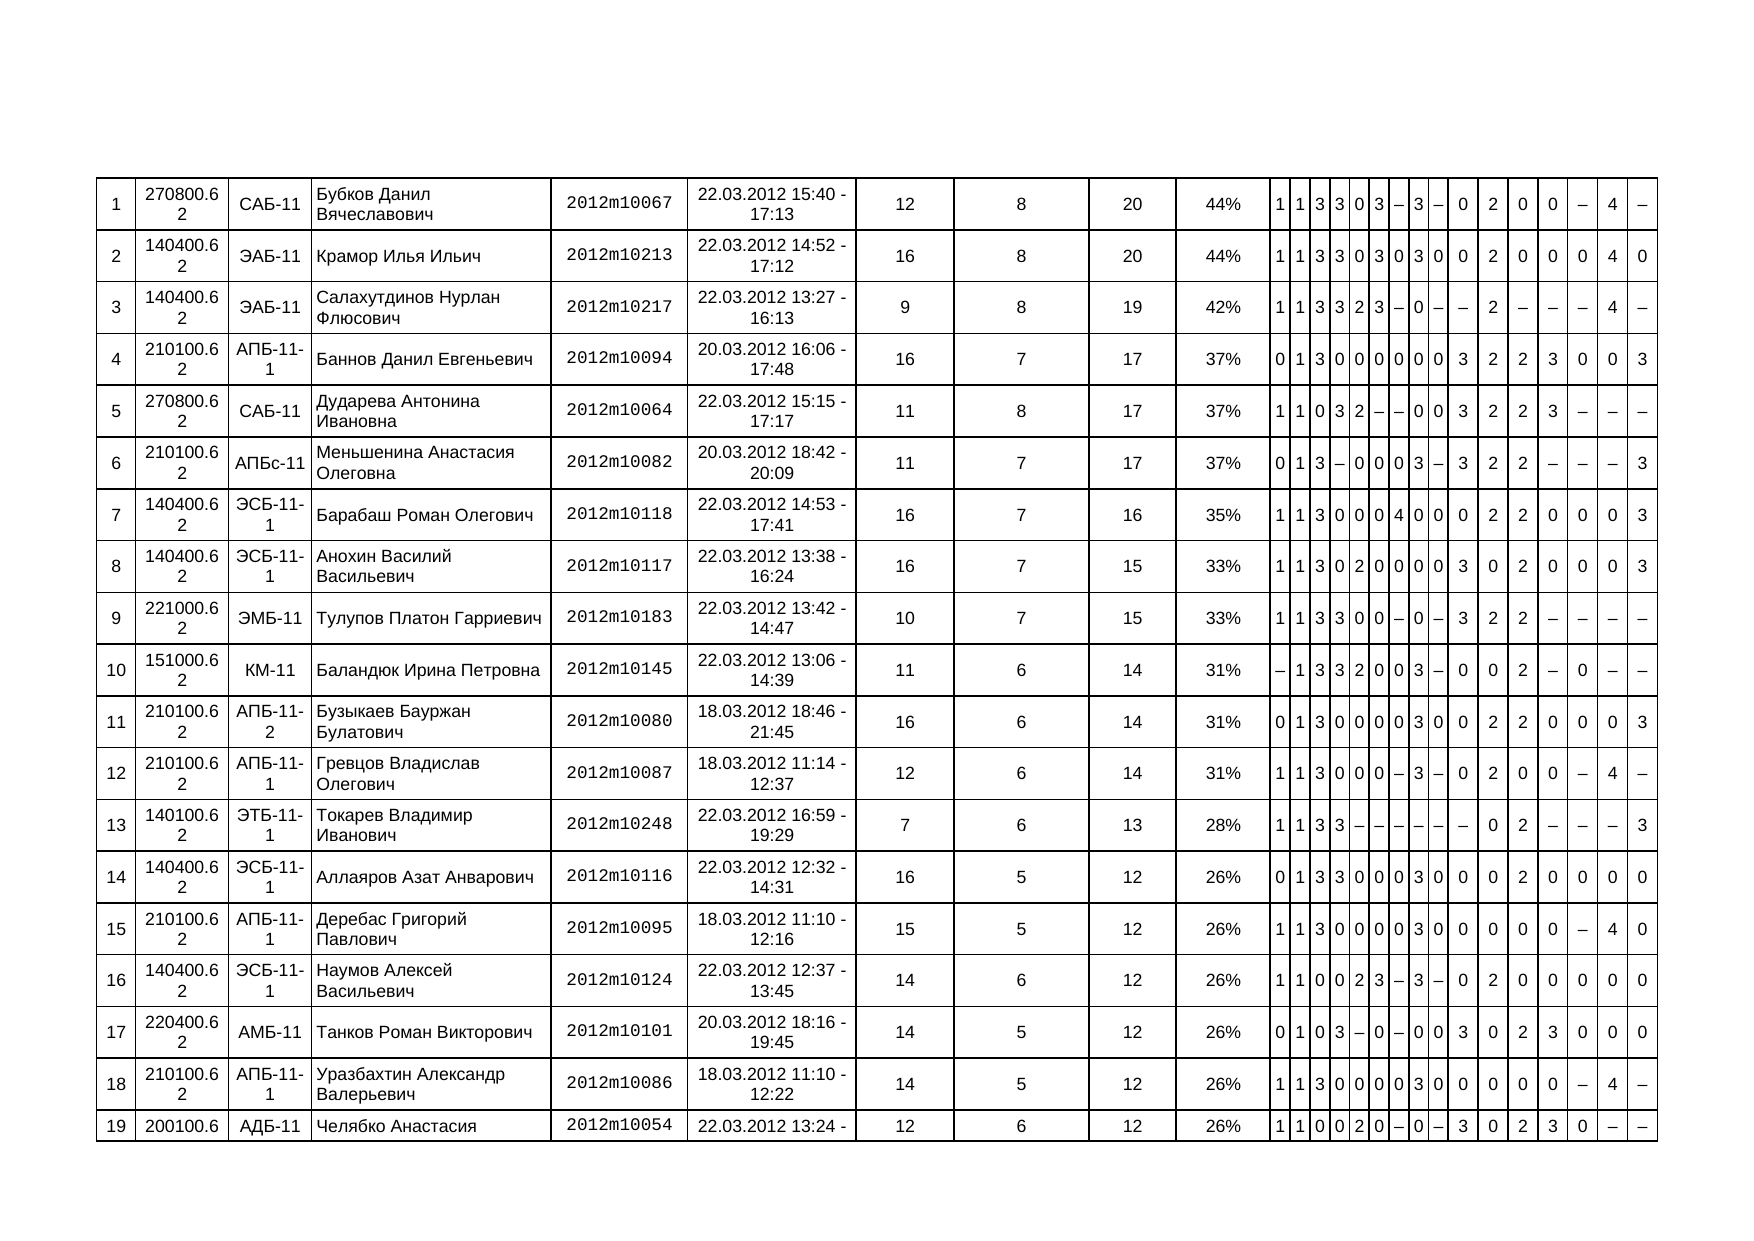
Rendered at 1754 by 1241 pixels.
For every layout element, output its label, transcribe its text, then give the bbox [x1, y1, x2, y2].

table_cell 22.03.2012 12:37 - 13:45 [688, 955, 855, 1006]
table_cell 0 [1370, 852, 1388, 902]
table_cell 3 [1370, 231, 1388, 281]
table_cell АПБ-11-1 [229, 1059, 311, 1109]
table_cell 3 [1410, 179, 1428, 229]
table_cell – [1598, 438, 1627, 488]
table_cell 2 [1350, 541, 1368, 591]
table_cell 0 [1370, 645, 1388, 695]
table_cell – [1331, 438, 1349, 488]
table_cell 2 [1350, 955, 1368, 1006]
table_cell 4 [1598, 179, 1627, 229]
table_cell 0 [1429, 1007, 1447, 1057]
table_cell 3 [1370, 955, 1388, 1006]
table_cell 0 [1568, 490, 1597, 539]
table_cell 0 [1350, 697, 1368, 747]
table_cell – [1390, 282, 1408, 332]
table_cell 16 [857, 541, 953, 591]
table_cell 1 [1291, 231, 1309, 281]
table_cell 16 [857, 490, 953, 539]
table_cell – [1449, 282, 1477, 332]
table_cell 26% [1177, 1111, 1269, 1140]
table_cell 1 [1271, 1111, 1289, 1140]
table_cell 0 [1568, 334, 1597, 384]
table_cell 19 [1090, 282, 1175, 332]
table_cell 22.03.2012 13:06 - 14:39 [688, 645, 855, 695]
table_cell 20.03.2012 16:06 - 17:48 [688, 334, 855, 384]
table_cell 1 [1291, 282, 1309, 332]
table_cell 0 [1539, 955, 1567, 1006]
table_cell – [1539, 800, 1567, 850]
table_cell 10 [97, 645, 135, 695]
table_cell 3 [1370, 282, 1388, 332]
table_cell ЭАБ-11 [229, 231, 311, 281]
table_cell 0 [1479, 1007, 1507, 1057]
table_cell – [1350, 800, 1368, 850]
table_cell 4 [97, 334, 135, 384]
table_cell 2012m10064 [552, 386, 687, 436]
table_cell 16 [857, 334, 953, 384]
table_cell – [1350, 1007, 1368, 1057]
table_cell 0 [1449, 852, 1477, 902]
table_cell ЭСБ-11-1 [229, 852, 311, 902]
table_cell 1 [1291, 438, 1309, 488]
table_cell ЭСБ-11-1 [229, 955, 311, 1006]
table_cell 19 [97, 1111, 135, 1140]
table_cell 3 [1449, 541, 1477, 591]
table_cell Бубков Данил Вячеславович [312, 179, 550, 229]
table_cell – [1598, 593, 1627, 643]
table_cell 2012m10054 [552, 1111, 687, 1140]
table_cell 1 [1271, 231, 1289, 281]
table_cell 0 [1350, 438, 1368, 488]
table_cell 1 [1291, 645, 1309, 695]
table_cell 3 [1628, 490, 1657, 539]
table_cell Баннов Данил Евгеньевич [312, 334, 550, 384]
table_cell 2012m10124 [552, 955, 687, 1006]
table_cell 18.03.2012 11:10 - 12:16 [688, 904, 855, 954]
table_cell 0 [1350, 490, 1368, 539]
table_cell 2 [1509, 697, 1537, 747]
table_cell 0 [1370, 438, 1388, 488]
table_cell 2 [1479, 386, 1507, 436]
table_cell 22.03.2012 13:42 - 14:47 [688, 593, 855, 643]
table_cell 0 [1350, 334, 1368, 384]
table_cell 0 [1509, 1059, 1537, 1109]
table_cell 1 [1291, 955, 1309, 1006]
table_cell 2012m10086 [552, 1059, 687, 1109]
table_cell 6 [955, 645, 1088, 695]
table_cell АПБс-11 [229, 438, 311, 488]
table_cell 6 [955, 697, 1088, 747]
table_cell 1 [1291, 334, 1309, 384]
table_cell 2012m10213 [552, 231, 687, 281]
table_cell 0 [1271, 852, 1289, 902]
table_cell 0 [1410, 282, 1428, 332]
table_cell – [1390, 800, 1408, 850]
table_cell – [1429, 1111, 1447, 1140]
table_cell 140400.62 [136, 541, 228, 591]
table_cell – [1539, 438, 1567, 488]
table_cell 0 [1449, 645, 1477, 695]
table_cell 1 [1271, 748, 1289, 798]
table_cell АПБ-11-1 [229, 748, 311, 798]
table_cell – [1449, 800, 1477, 850]
table_cell 2 [1509, 1007, 1537, 1057]
table_cell 2012m10116 [552, 852, 687, 902]
table_cell 18.03.2012 18:46 - 21:45 [688, 697, 855, 747]
table_cell 18.03.2012 11:10 - 12:22 [688, 1059, 855, 1109]
table_cell 0 [1539, 1059, 1567, 1109]
table_cell 210100.62 [136, 1059, 228, 1109]
table_cell 0 [1449, 1059, 1477, 1109]
table_cell 3 [1311, 904, 1329, 954]
table_cell 28% [1177, 800, 1269, 850]
table_cell 3 [1311, 748, 1329, 798]
table_cell 1 [1291, 1111, 1309, 1140]
table_cell – [1539, 282, 1567, 332]
table_cell 3 [1410, 904, 1428, 954]
table_cell 3 [1311, 231, 1329, 281]
table_cell 3 [1331, 282, 1349, 332]
table_cell 0 [1390, 231, 1408, 281]
table_cell 0 [1539, 231, 1567, 281]
table_cell 0 [1271, 697, 1289, 747]
table_cell 3 [1311, 697, 1329, 747]
table_cell 3 [1449, 438, 1477, 488]
table_cell 7 [955, 438, 1088, 488]
table_cell 0 [1568, 852, 1597, 902]
table_cell 3 [1331, 179, 1349, 229]
table_cell САБ-11 [229, 179, 311, 229]
table_cell 210100.62 [136, 334, 228, 384]
table_cell 4 [1390, 490, 1408, 539]
table_cell – [1429, 593, 1447, 643]
table_cell 14 [1090, 748, 1175, 798]
table_cell 12 [857, 179, 953, 229]
table_cell 14 [857, 1007, 953, 1057]
table_cell 0 [1539, 697, 1567, 747]
table_cell 0 [1598, 852, 1627, 902]
table_cell 2012m10095 [552, 904, 687, 954]
table_cell 0 [1429, 490, 1447, 539]
table_cell 4 [1598, 748, 1627, 798]
table_cell 0 [1449, 490, 1477, 539]
table_cell 0 [1350, 904, 1368, 954]
table_cell 140400.62 [136, 231, 228, 281]
table_cell – [1628, 282, 1657, 332]
table_cell 0 [1568, 541, 1597, 591]
table_cell 0 [1449, 904, 1477, 954]
table_cell 0 [1271, 1007, 1289, 1057]
table_cell 1 [1271, 179, 1289, 229]
table_cell – [1628, 1059, 1657, 1109]
table_cell 2 [1479, 955, 1507, 1006]
table_cell 2 [1479, 334, 1507, 384]
table_cell 3 [1628, 800, 1657, 850]
table_cell 12 [97, 748, 135, 798]
table_cell 2012m10118 [552, 490, 687, 539]
table_cell – [1568, 386, 1597, 436]
table_cell 0 [1479, 1111, 1507, 1140]
table_cell 5 [955, 904, 1088, 954]
table_cell 44% [1177, 179, 1269, 229]
table_cell 22.03.2012 15:40 - 17:13 [688, 179, 855, 229]
table_cell 0 [1598, 541, 1627, 591]
table_cell 1 [1271, 490, 1289, 539]
table_cell 3 [1449, 386, 1477, 436]
table_cell 0 [1331, 904, 1349, 954]
table_cell 2 [1350, 645, 1368, 695]
table_cell – [1568, 748, 1597, 798]
table_cell 1 [1291, 748, 1309, 798]
table_cell САБ-11 [229, 386, 311, 436]
table_cell 26% [1177, 904, 1269, 954]
table_cell 0 [1449, 231, 1477, 281]
table_cell Гревцов Владислав Олегович [312, 748, 550, 798]
table_cell 18.03.2012 11:14 - 12:37 [688, 748, 855, 798]
table_cell 3 [1410, 955, 1428, 1006]
table_cell 0 [1429, 334, 1447, 384]
table_cell Меньшенина Анастасия Олеговна [312, 438, 550, 488]
table_cell 0 [1479, 1059, 1507, 1109]
table_cell – [1390, 1007, 1408, 1057]
table_cell ЭСБ-11-1 [229, 490, 311, 539]
table_cell 12 [857, 1111, 953, 1140]
table_cell 2012m10145 [552, 645, 687, 695]
table_cell 0 [1509, 231, 1537, 281]
table_cell 8 [955, 231, 1088, 281]
table_cell 0 [1429, 541, 1447, 591]
table_cell 0 [1539, 904, 1567, 954]
table_cell 3 [1311, 541, 1329, 591]
table_cell 3 [1331, 645, 1349, 695]
table_cell Баландюк Ирина Петровна [312, 645, 550, 695]
table_cell Аллаяров Азат Анварович [312, 852, 550, 902]
table_cell 0 [1628, 1007, 1657, 1057]
table_cell АПБ-11-1 [229, 904, 311, 954]
table_cell – [1628, 386, 1657, 436]
table_cell – [1429, 800, 1447, 850]
table_cell 0 [1370, 541, 1388, 591]
table_cell 2 [1509, 334, 1537, 384]
table_cell 0 [1410, 386, 1428, 436]
table_cell 5 [955, 1007, 1088, 1057]
table_cell 0 [1331, 1059, 1349, 1109]
table_cell Токарев Владимир Иванович [312, 800, 550, 850]
table_cell 1 [1291, 852, 1309, 902]
table_cell 3 [1539, 334, 1567, 384]
table_cell 6 [955, 955, 1088, 1006]
table_cell 33% [1177, 593, 1269, 643]
table_cell 0 [1598, 955, 1627, 1006]
table_cell 8 [97, 541, 135, 591]
table_cell Салахутдинов Нурлан Флюсович [312, 282, 550, 332]
table_cell 2012m10217 [552, 282, 687, 332]
table_cell – [1568, 438, 1597, 488]
table_cell 0 [1628, 231, 1657, 281]
table_cell 6 [955, 1111, 1088, 1140]
table_cell 22.03.2012 14:52 - 17:12 [688, 231, 855, 281]
table_cell Барабаш Роман Олегович [312, 490, 550, 539]
table_cell 15 [1090, 541, 1175, 591]
table_cell 18 [97, 1059, 135, 1109]
table_cell – [1429, 282, 1447, 332]
table_cell – [1539, 645, 1567, 695]
table_cell – [1410, 800, 1428, 850]
table_cell 2 [1479, 282, 1507, 332]
table_cell 3 [1311, 334, 1329, 384]
table_cell 3 [1449, 1007, 1477, 1057]
table_cell 4 [1598, 904, 1627, 954]
table_cell 1 [1291, 179, 1309, 229]
table_cell 221000.62 [136, 593, 228, 643]
table_cell 0 [1410, 541, 1428, 591]
table_cell 17 [1090, 386, 1175, 436]
table_cell 270800.62 [136, 386, 228, 436]
table_cell 1 [1291, 1007, 1309, 1057]
table_cell 10 [857, 593, 953, 643]
table_cell 22.03.2012 14:53 - 17:41 [688, 490, 855, 539]
table_cell 0 [1479, 800, 1507, 850]
table_cell 16 [1090, 490, 1175, 539]
table_cell 0 [1390, 904, 1408, 954]
table_cell – [1429, 955, 1447, 1006]
table_cell Тулупов Платон Гарриевич [312, 593, 550, 643]
table_cell 0 [1390, 697, 1408, 747]
table_cell 1 [1271, 1059, 1289, 1109]
table_cell 2 [1509, 1111, 1537, 1140]
table_cell 37% [1177, 334, 1269, 384]
table_cell 1 [1291, 386, 1309, 436]
table_cell 3 [1331, 852, 1349, 902]
table_cell 44% [1177, 231, 1269, 281]
table_cell – [1271, 645, 1289, 695]
table_cell Уразбахтин Александр Валерьевич [312, 1059, 550, 1109]
table_cell 1 [1271, 800, 1289, 850]
table_cell 12 [1090, 852, 1175, 902]
table_cell 12 [1090, 1059, 1175, 1109]
table_cell 1 [1291, 593, 1309, 643]
table_cell АМБ-11 [229, 1007, 311, 1057]
table_cell 0 [1509, 179, 1537, 229]
table_cell 3 [1331, 1007, 1349, 1057]
table_cell АПБ-11-1 [229, 334, 311, 384]
table_cell 16 [97, 955, 135, 1006]
table_cell 16 [857, 852, 953, 902]
table_cell 1 [1291, 490, 1309, 539]
table_cell 0 [1539, 852, 1567, 902]
table_cell 4 [1598, 231, 1627, 281]
table_cell Анохин Василий Васильевич [312, 541, 550, 591]
table_cell – [1429, 438, 1447, 488]
table_cell 6 [955, 748, 1088, 798]
table_cell 140400.62 [136, 282, 228, 332]
table_cell 3 [1311, 490, 1329, 539]
table_cell 3 [1311, 800, 1329, 850]
table_cell – [1390, 593, 1408, 643]
table_cell 14 [857, 955, 953, 1006]
table_cell 0 [1370, 748, 1388, 798]
table_cell 3 [1410, 852, 1428, 902]
table_cell 3 [1311, 645, 1329, 695]
table_cell 0 [1539, 490, 1567, 539]
table_cell 0 [1568, 955, 1597, 1006]
table_cell 0 [1410, 334, 1428, 384]
table_cell 210100.62 [136, 748, 228, 798]
table_cell 2 [1509, 490, 1537, 539]
table_cell 1 [1271, 386, 1289, 436]
table_cell 3 [1410, 231, 1428, 281]
table_cell 14 [1090, 645, 1175, 695]
table_cell 0 [1370, 1059, 1388, 1109]
table_cell 15 [857, 904, 953, 954]
table_cell 3 [1311, 282, 1329, 332]
table_cell 12 [857, 748, 953, 798]
table_cell 151000.62 [136, 645, 228, 695]
table_cell 3 [1331, 800, 1349, 850]
table_cell 2 [1509, 852, 1537, 902]
table_cell 2 [1350, 1111, 1368, 1140]
table_cell 12 [1090, 1111, 1175, 1140]
table_cell 0 [1350, 231, 1368, 281]
table_cell 210100.62 [136, 697, 228, 747]
table_cell Танков Роман Викторович [312, 1007, 550, 1057]
table_cell 2 [1509, 645, 1537, 695]
table_cell 1 [1271, 955, 1289, 1006]
table_cell 210100.62 [136, 438, 228, 488]
table_cell – [1390, 386, 1408, 436]
table_cell 17 [1090, 334, 1175, 384]
table_cell 0 [1429, 852, 1447, 902]
table_cell ЭМБ-11 [229, 593, 311, 643]
table_cell 200100.62 [136, 1111, 228, 1140]
table_cell 2 [1479, 748, 1507, 798]
table_cell 2 [1479, 490, 1507, 539]
table_cell 22.03.2012 15:15 - 17:17 [688, 386, 855, 436]
table_cell 3 [1331, 386, 1349, 436]
table_cell 26% [1177, 955, 1269, 1006]
table_cell 2 [1509, 386, 1537, 436]
table_cell 0 [1311, 1007, 1329, 1057]
table_cell 0 [1350, 1059, 1368, 1109]
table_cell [688, 1111, 855, 1140]
table_cell – [1568, 800, 1597, 850]
table_cell 1 [1291, 800, 1309, 850]
table_cell 0 [1429, 231, 1447, 281]
table_cell 3 [1410, 645, 1428, 695]
table_cell 0 [1311, 955, 1329, 1006]
table_cell – [1390, 1111, 1408, 1140]
table_cell 22.03.2012 13:27 - 16:13 [688, 282, 855, 332]
table_cell 2 [97, 231, 135, 281]
table_cell 2 [1479, 231, 1507, 281]
table_cell 0 [1598, 1007, 1627, 1057]
table_cell 2 [1479, 593, 1507, 643]
table_cell Деребас Григорий Павлович [312, 904, 550, 954]
table_cell – [1390, 955, 1408, 1006]
table_cell 2012m10067 [552, 179, 687, 229]
table_cell 0 [1449, 179, 1477, 229]
table_cell 11 [857, 438, 953, 488]
table_cell 0 [1331, 490, 1349, 539]
table_cell 0 [1311, 386, 1329, 436]
table_cell 7 [955, 334, 1088, 384]
table_cell – [1429, 748, 1447, 798]
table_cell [312, 1111, 550, 1140]
table_cell – [1568, 1059, 1597, 1109]
table_cell 0 [1370, 697, 1388, 747]
table_cell 3 [1449, 593, 1477, 643]
table_cell 0 [1509, 904, 1537, 954]
table_cell 9 [857, 282, 953, 332]
table_cell – [1568, 593, 1597, 643]
table_cell 0 [1598, 490, 1627, 539]
table_cell 3 [97, 282, 135, 332]
table_cell 5 [955, 852, 1088, 902]
table_cell 0 [1568, 645, 1597, 695]
table_cell 0 [1390, 334, 1408, 384]
table_cell 0 [1449, 955, 1477, 1006]
table_cell 2012m10080 [552, 697, 687, 747]
table_cell Дударева Антонина Ивановна [312, 386, 550, 436]
table_cell АДБ-11 [229, 1111, 311, 1140]
table_cell 26% [1177, 1007, 1269, 1057]
table_cell 15 [1090, 593, 1175, 643]
table_cell 16 [857, 231, 953, 281]
table_cell 2012m10082 [552, 438, 687, 488]
table_cell – [1429, 179, 1447, 229]
table_cell 0 [1390, 852, 1408, 902]
table_cell 6 [97, 438, 135, 488]
table_cell 4 [1598, 282, 1627, 332]
table_cell 3 [1449, 1111, 1477, 1140]
table_cell 0 [1370, 904, 1388, 954]
table_cell – [1598, 800, 1627, 850]
table_cell 0 [1429, 697, 1447, 747]
table_cell 26% [1177, 1059, 1269, 1109]
table_cell – [1598, 645, 1627, 695]
table_cell 140400.62 [136, 490, 228, 539]
table_cell 3 [1539, 1111, 1567, 1140]
table_cell 9 [97, 593, 135, 643]
table_cell 2 [1479, 697, 1507, 747]
table_cell – [1370, 386, 1388, 436]
table_cell 7 [955, 593, 1088, 643]
table_cell 3 [1410, 438, 1428, 488]
table_cell 0 [1331, 697, 1349, 747]
table_cell 3 [1311, 852, 1329, 902]
table_cell 3 [1311, 1059, 1329, 1109]
table_cell 5 [97, 386, 135, 436]
table_cell 0 [1539, 748, 1567, 798]
table_cell 2 [1479, 179, 1507, 229]
table_cell 3 [1539, 386, 1567, 436]
table_cell 16 [857, 697, 953, 747]
table_cell 0 [1568, 1007, 1597, 1057]
table_cell 0 [1539, 179, 1567, 229]
table_cell 31% [1177, 697, 1269, 747]
table_cell – [1539, 593, 1567, 643]
table_cell 3 [1410, 748, 1428, 798]
table_cell 17 [1090, 438, 1175, 488]
table_cell 20 [1090, 179, 1175, 229]
table_cell 8 [955, 179, 1088, 229]
table_cell 3 [1410, 697, 1428, 747]
table_cell 140400.62 [136, 955, 228, 1006]
table_cell 0 [1271, 438, 1289, 488]
table_cell 20 [1090, 231, 1175, 281]
table_cell 0 [1628, 904, 1657, 954]
table_cell 0 [1350, 748, 1368, 798]
table_cell 8 [955, 386, 1088, 436]
table_cell 14 [857, 1059, 953, 1109]
table_cell 0 [1331, 541, 1349, 591]
table_cell 1 [1291, 541, 1309, 591]
table_cell 12 [1090, 1007, 1175, 1057]
table_cell 37% [1177, 438, 1269, 488]
table_cell 12 [1090, 955, 1175, 1006]
table_cell 0 [1410, 593, 1428, 643]
table_cell 0 [1598, 334, 1627, 384]
table_cell 2 [1509, 800, 1537, 850]
table_cell 0 [1370, 490, 1388, 539]
table_cell – [1568, 904, 1597, 954]
table_cell 0 [1449, 748, 1477, 798]
table_cell 0 [1331, 1111, 1349, 1140]
table_cell 140100.62 [136, 800, 228, 850]
table_cell 33% [1177, 541, 1269, 591]
table_cell 210100.62 [136, 904, 228, 954]
table_cell 0 [1331, 334, 1349, 384]
table_cell 2012m10101 [552, 1007, 687, 1057]
table_cell 3 [1331, 231, 1349, 281]
table_cell АПБ-11-2 [229, 697, 311, 747]
table_cell 270800.62 [136, 179, 228, 229]
table_cell 35% [1177, 490, 1269, 539]
table_cell 6 [955, 800, 1088, 850]
table_cell ЭАБ-11 [229, 282, 311, 332]
table_cell 1 [1291, 1059, 1309, 1109]
table_cell 2 [1509, 541, 1537, 591]
table_cell 3 [1311, 179, 1329, 229]
table_cell 0 [1568, 697, 1597, 747]
table_cell 20.03.2012 18:42 - 20:09 [688, 438, 855, 488]
table_cell 3 [1628, 697, 1657, 747]
table_cell 3 [1370, 179, 1388, 229]
table_cell ЭТБ-11-1 [229, 800, 311, 850]
table_cell 2012m10094 [552, 334, 687, 384]
table_cell Крамор Илья Ильич [312, 231, 550, 281]
table_cell 22.03.2012 16:59 - 19:29 [688, 800, 855, 850]
table_cell 0 [1568, 231, 1597, 281]
table_cell 2 [1350, 386, 1368, 436]
table_cell 0 [1429, 1059, 1447, 1109]
table_cell 31% [1177, 645, 1269, 695]
table_cell 1 [1291, 904, 1309, 954]
table_cell 0 [1370, 1007, 1388, 1057]
table_cell 2012m10183 [552, 593, 687, 643]
table_cell 5 [955, 1059, 1088, 1109]
table_cell 22.03.2012 13:38 - 16:24 [688, 541, 855, 591]
table_cell 0 [1331, 748, 1349, 798]
table_cell 2 [1350, 282, 1368, 332]
table_cell 20.03.2012 18:16 - 19:45 [688, 1007, 855, 1057]
table_cell 4 [1598, 1059, 1627, 1109]
table_cell 220400.62 [136, 1007, 228, 1057]
table_cell 42% [1177, 282, 1269, 332]
table_cell 31% [1177, 748, 1269, 798]
table_cell 17 [97, 1007, 135, 1057]
table_cell 0 [1410, 490, 1428, 539]
table_cell 11 [97, 697, 135, 747]
table_cell 0 [1410, 1007, 1428, 1057]
table_cell 3 [1628, 334, 1657, 384]
table_cell 0 [1311, 1111, 1329, 1140]
table_cell 15 [97, 904, 135, 954]
table_cell 7 [857, 800, 953, 850]
table_cell – [1598, 386, 1627, 436]
table_cell 0 [1509, 955, 1537, 1006]
table_cell 0 [1429, 386, 1447, 436]
table_cell 0 [1410, 1111, 1428, 1140]
table_cell 2 [1509, 593, 1537, 643]
table_cell 26% [1177, 852, 1269, 902]
table_cell ЭСБ-11-1 [229, 541, 311, 591]
table_cell – [1509, 282, 1537, 332]
table_cell 2 [1509, 438, 1537, 488]
table_cell – [1429, 645, 1447, 695]
table_cell 7 [955, 490, 1088, 539]
table_cell 0 [1598, 697, 1627, 747]
table_cell 0 [1271, 334, 1289, 384]
table_cell 2012m10248 [552, 800, 687, 850]
table_cell 140400.62 [136, 852, 228, 902]
table_cell 0 [1370, 593, 1388, 643]
table_cell Бузыкаев Бауржан Булатович [312, 697, 550, 747]
table_cell – [1628, 179, 1657, 229]
table_cell 3 [1410, 1059, 1428, 1109]
table_cell 11 [857, 386, 953, 436]
table_cell 1 [1271, 904, 1289, 954]
table_cell 0 [1390, 541, 1408, 591]
table_cell 0 [1350, 852, 1368, 902]
table_cell 0 [1350, 179, 1368, 229]
table_cell 0 [1628, 955, 1657, 1006]
table_cell 2012m10117 [552, 541, 687, 591]
table_cell 37% [1177, 386, 1269, 436]
table_cell 3 [1628, 541, 1657, 591]
table_cell – [1568, 179, 1597, 229]
table_cell 3 [1311, 438, 1329, 488]
table_cell – [1390, 748, 1408, 798]
table_cell 0 [1479, 852, 1507, 902]
table_cell 0 [1390, 438, 1408, 488]
table_cell КМ-11 [229, 645, 311, 695]
table_cell 13 [1090, 800, 1175, 850]
table_cell 1 [1291, 697, 1309, 747]
table_cell 2012m10087 [552, 748, 687, 798]
table_cell 0 [1628, 852, 1657, 902]
table_cell 0 [1390, 645, 1408, 695]
table_cell 7 [97, 490, 135, 539]
table_cell 0 [1509, 748, 1537, 798]
table_cell – [1628, 645, 1657, 695]
table_cell Наумов Алексей Васильевич [312, 955, 550, 1006]
table_cell 3 [1311, 593, 1329, 643]
table_cell – [1628, 748, 1657, 798]
table_cell 22.03.2012 12:32 - 14:31 [688, 852, 855, 902]
table_cell 0 [1568, 1111, 1597, 1140]
table_cell – [1370, 800, 1388, 850]
table_cell 0 [1370, 1111, 1388, 1140]
table_cell – [1568, 282, 1597, 332]
table_cell 1 [1271, 282, 1289, 332]
table_cell 3 [1449, 334, 1477, 384]
table_cell 2 [1479, 438, 1507, 488]
table_cell 0 [1479, 645, 1507, 695]
table_cell 8 [955, 282, 1088, 332]
table_cell 0 [1331, 955, 1349, 1006]
table_cell 14 [97, 852, 135, 902]
table_cell 0 [1370, 334, 1388, 384]
table_cell 0 [1449, 697, 1477, 747]
table_cell 0 [1390, 1059, 1408, 1109]
table_cell – [1628, 593, 1657, 643]
table_cell 0 [1539, 541, 1567, 591]
table_cell – [1628, 1111, 1657, 1140]
table_cell 0 [1429, 904, 1447, 954]
table_cell 1 [1271, 541, 1289, 591]
table_cell 11 [857, 645, 953, 695]
table_cell 0 [1350, 593, 1368, 643]
table_cell 1 [1271, 593, 1289, 643]
table_cell 3 [1539, 1007, 1567, 1057]
table_cell 0 [1479, 541, 1507, 591]
table_cell 3 [1628, 438, 1657, 488]
table_cell 12 [1090, 904, 1175, 954]
table_cell 0 [1479, 904, 1507, 954]
table_cell – [1390, 179, 1408, 229]
table_cell 7 [955, 541, 1088, 591]
table_cell 13 [97, 800, 135, 850]
table_cell 14 [1090, 697, 1175, 747]
table_cell 1 [97, 179, 135, 229]
table_cell 3 [1331, 593, 1349, 643]
table_cell – [1598, 1111, 1627, 1140]
